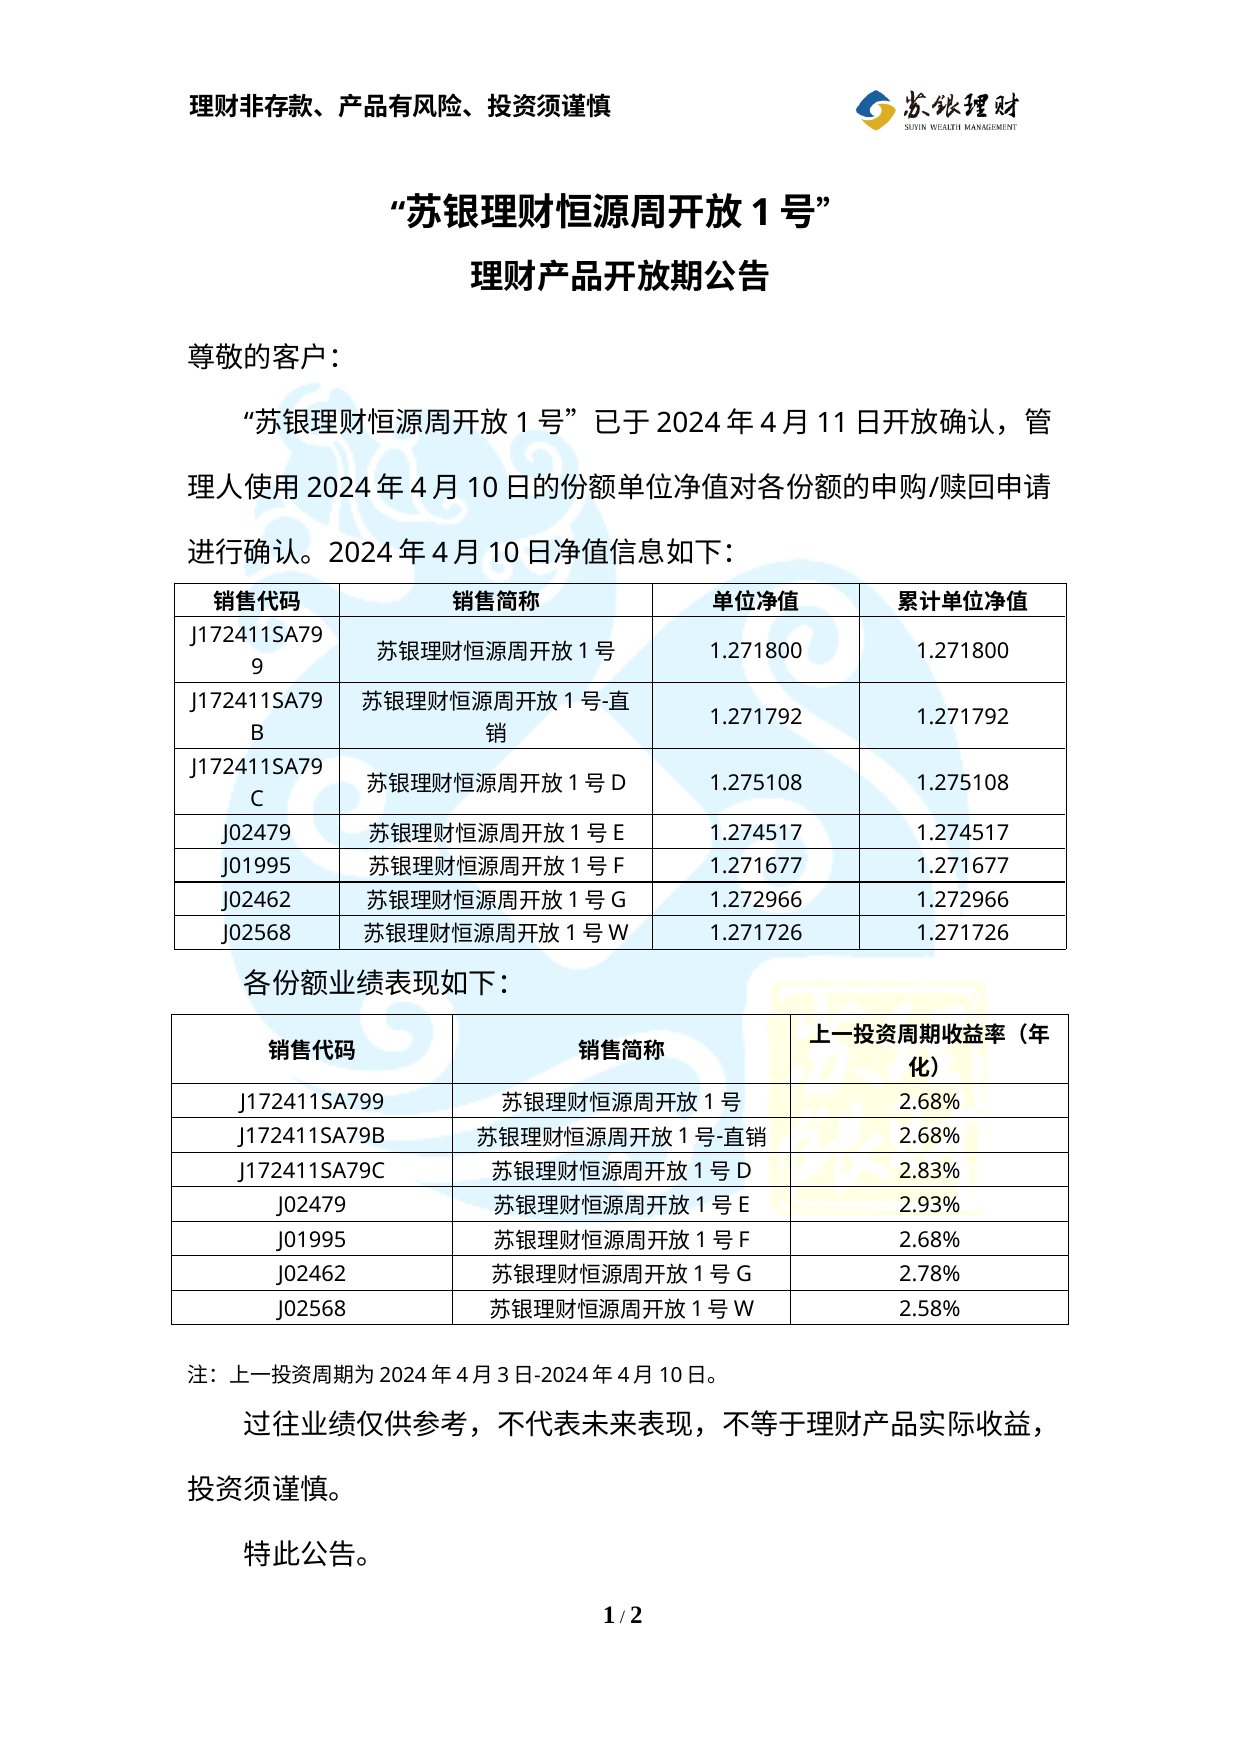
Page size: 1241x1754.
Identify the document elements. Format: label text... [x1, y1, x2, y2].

table_header 单位净值 [653, 584, 859, 616]
table_cell 苏银理财恒源周开放1号D [453, 1153, 790, 1186]
table_cell 2.83% [791, 1153, 1068, 1186]
picture [831, 73, 1049, 143]
text 理财产品开放期公告 [187, 241, 1053, 306]
table_cell 2.68% [791, 1084, 1068, 1117]
table_cell J172411SA79C [172, 1153, 452, 1186]
table_cell 2.68% [791, 1118, 1068, 1152]
table_cell 苏银理财恒源周开放1号W [340, 916, 652, 948]
table_cell 2.68% [791, 1222, 1068, 1255]
table_cell J172411SA79C [175, 749, 339, 814]
table_header 销售简称 [453, 1015, 790, 1083]
table_header 销售代码 [175, 584, 339, 616]
table_cell 苏银理财恒源周开放1号D [340, 749, 652, 814]
table_header 累计单位净值 [860, 584, 1066, 616]
text 各份额业绩表现如下： [187, 950, 1053, 1014]
table_cell J01995 [172, 1222, 452, 1255]
text “苏银理财恒源周开放1号” [187, 176, 1053, 241]
table_cell 1.274517 [860, 814, 1066, 848]
table_cell 苏银理财恒源周开放1号F [340, 849, 652, 881]
table_cell J172411SA79B [172, 1118, 452, 1152]
table_cell 苏银理财恒源周开放1号G [453, 1256, 790, 1289]
table_cell J02462 [172, 1256, 452, 1289]
table_cell 苏银理财恒源周开放1号W [453, 1291, 790, 1324]
table_cell 1.274517 [653, 815, 859, 848]
text 注：上一投资周期为2024年4月3日-2024年4月10日。 [187, 1358, 1053, 1390]
table_cell 苏银理财恒源周开放1号 [340, 617, 652, 682]
table_cell 苏银理财恒源周开放1号F [453, 1222, 790, 1255]
table_cell 1.271726 [860, 915, 1066, 948]
text 尊敬的客户： [187, 323, 1053, 388]
table_cell J172411SA799 [175, 617, 339, 682]
table_cell 苏银理财恒源周开放1号E [453, 1187, 790, 1221]
table_cell 苏银理财恒源周开放1号-直销 [453, 1118, 790, 1152]
table_cell 1.271677 [860, 848, 1066, 881]
table_cell 1.275108 [860, 748, 1066, 814]
table_cell 1.271677 [653, 849, 859, 881]
table_cell J02568 [175, 916, 339, 948]
text 过往业绩仅供参考，不代表未来表现，不等于理财产品实际收益，投资须谨慎。 [187, 1390, 1053, 1520]
table_cell J01995 [175, 849, 339, 881]
table_cell J172411SA799 [172, 1084, 452, 1117]
table_cell J02462 [175, 883, 339, 915]
table_cell 苏银理财恒源周开放1号E [340, 815, 652, 848]
text 特此公告。 [187, 1520, 1053, 1585]
table_cell J172411SA79B [175, 683, 339, 748]
table_cell 1.271792 [860, 682, 1066, 748]
text “苏银理财恒源周开放1号”已于2024年4月11日开放确认，管理人使用2024年4月10日的份额单位净值对各份额的申购/赎回申请进行确认。2024年4月10日净值信息如下： [187, 388, 1053, 583]
table_cell 2.58% [791, 1291, 1068, 1324]
table_cell 1.271800 [653, 617, 859, 682]
table_cell 1.271800 [860, 616, 1066, 682]
table_cell 2.93% [791, 1187, 1068, 1221]
table_cell J02479 [172, 1187, 452, 1221]
table_cell 苏银理财恒源周开放1号-直销 [340, 683, 652, 748]
table_header 销售代码 [172, 1015, 452, 1083]
table_cell J02568 [172, 1291, 452, 1324]
table_cell 1.272966 [653, 883, 859, 915]
table_header 上一投资周期收益率（年化） [791, 1015, 1068, 1083]
table_cell 苏银理财恒源周开放1号G [340, 883, 652, 915]
table_cell J02479 [175, 815, 339, 848]
table_cell 1.275108 [653, 749, 859, 814]
table_cell 苏银理财恒源周开放1号 [453, 1084, 790, 1117]
table_cell 1.271792 [653, 683, 859, 748]
table_header 销售简称 [340, 584, 652, 616]
table_cell 1.272966 [860, 881, 1066, 915]
table_cell 2.78% [791, 1256, 1068, 1289]
table_cell 1.271726 [653, 916, 859, 948]
